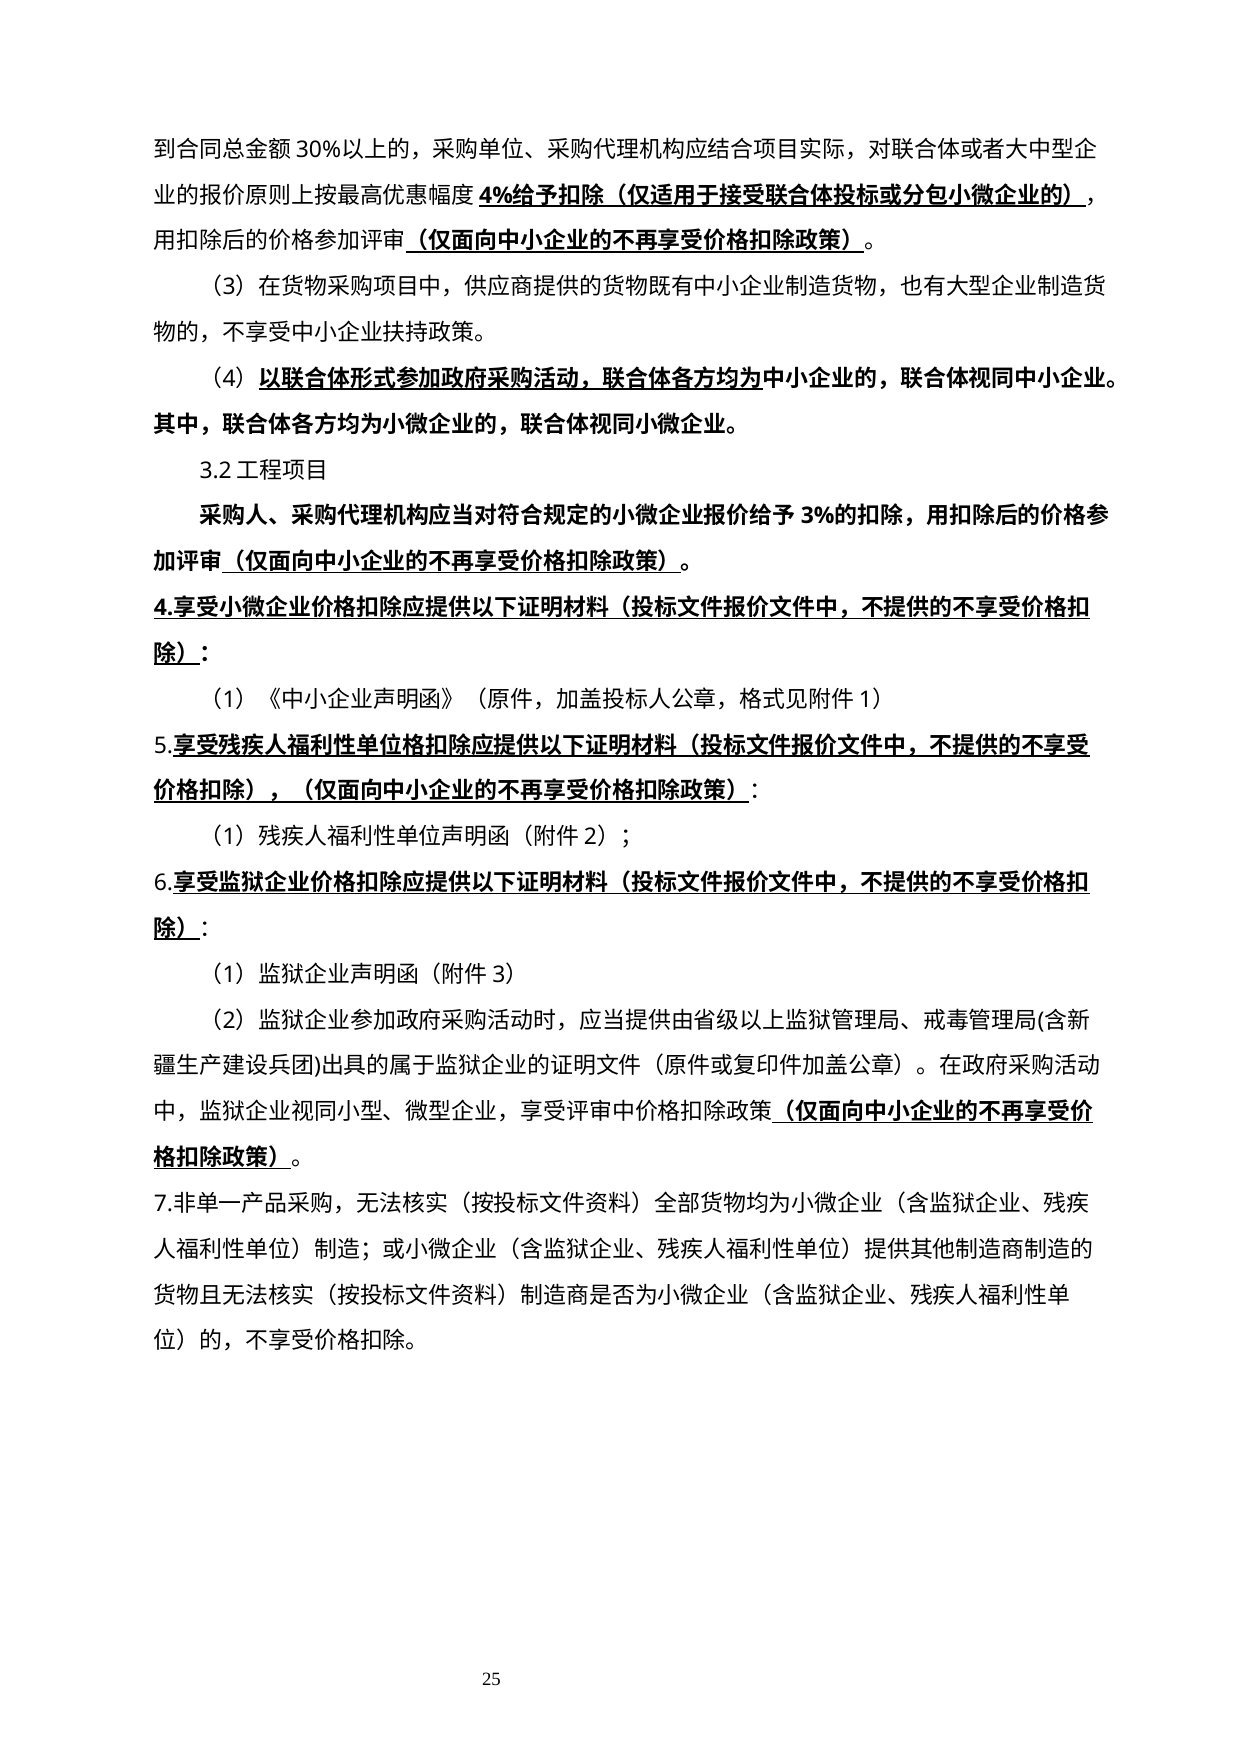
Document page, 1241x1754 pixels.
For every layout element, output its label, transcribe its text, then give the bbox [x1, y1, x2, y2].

text 5.享受残疾人福利性单位格扣除应提供以下证明材料（投标文件报价文件中，不提供的不享受价格扣除），（仅面向中小企业的不再享受价格扣除政策）： [153, 714, 1110, 806]
text （1）《中小企业声明函》（原件，加盖投标人公章，格式见附件1） [153, 668, 1110, 714]
text （3）在货物采购项目中，供应商提供的货物既有中小企业制造货物，也有大型企业制造货物的，不享受中小企业扶持政策。 [153, 256, 1110, 347]
text 3.2工程项目 [153, 439, 1110, 485]
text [153, 118, 1110, 256]
text （2）监狱企业参加政府采购活动时，应当提供由省级以上监狱管理局、戒毒管理局(含新疆生产建设兵团)出具的属于监狱企业的证明文件（原件或复印件加盖公章）。在政府采购活动中，监狱企业视同小型、微型企业，享受评审中价格扣除政策（仅面向中小企业的不再享受价格扣除政策）。 [153, 989, 1110, 1172]
text （4）以联合体形式参加政府采购活动，联合体各方均为中小企业的，联合体视同中小企业。其中，联合体各方均为小微企业的，联合体视同小微企业。 [153, 347, 1110, 439]
text 7.非单一产品采购，无法核实（按投标文件资料）全部货物均为小微企业（含监狱企业、残疾人福利性单位）制造；或小微企业（含监狱企业、残疾人福利性单位）提供其他制造商制造的货物且无法核实（按投标文件资料）制造商是否为小微企业（含监狱企业、残疾人福利性单位）的，不享受价格扣除。 [153, 1172, 1110, 1356]
text 6.享受监狱企业价格扣除应提供以下证明材料（投标文件报价文件中，不提供的不享受价格扣除）： [153, 851, 1110, 943]
text （1）残疾人福利性单位声明函（附件2）； [153, 806, 1110, 851]
text 采购人、采购代理机构应当对符合规定的小微企业报价给予 3%的扣除，用扣除后的价格参加评审（仅面向中小企业的不再享受价格扣除政策）。 [153, 485, 1110, 576]
text （1）监狱企业声明函（附件3） [153, 943, 1110, 989]
text 4.享受小微企业价格扣除应提供以下证明材料（投标文件报价文件中，不提供的不享受价格扣除）： [153, 576, 1110, 668]
